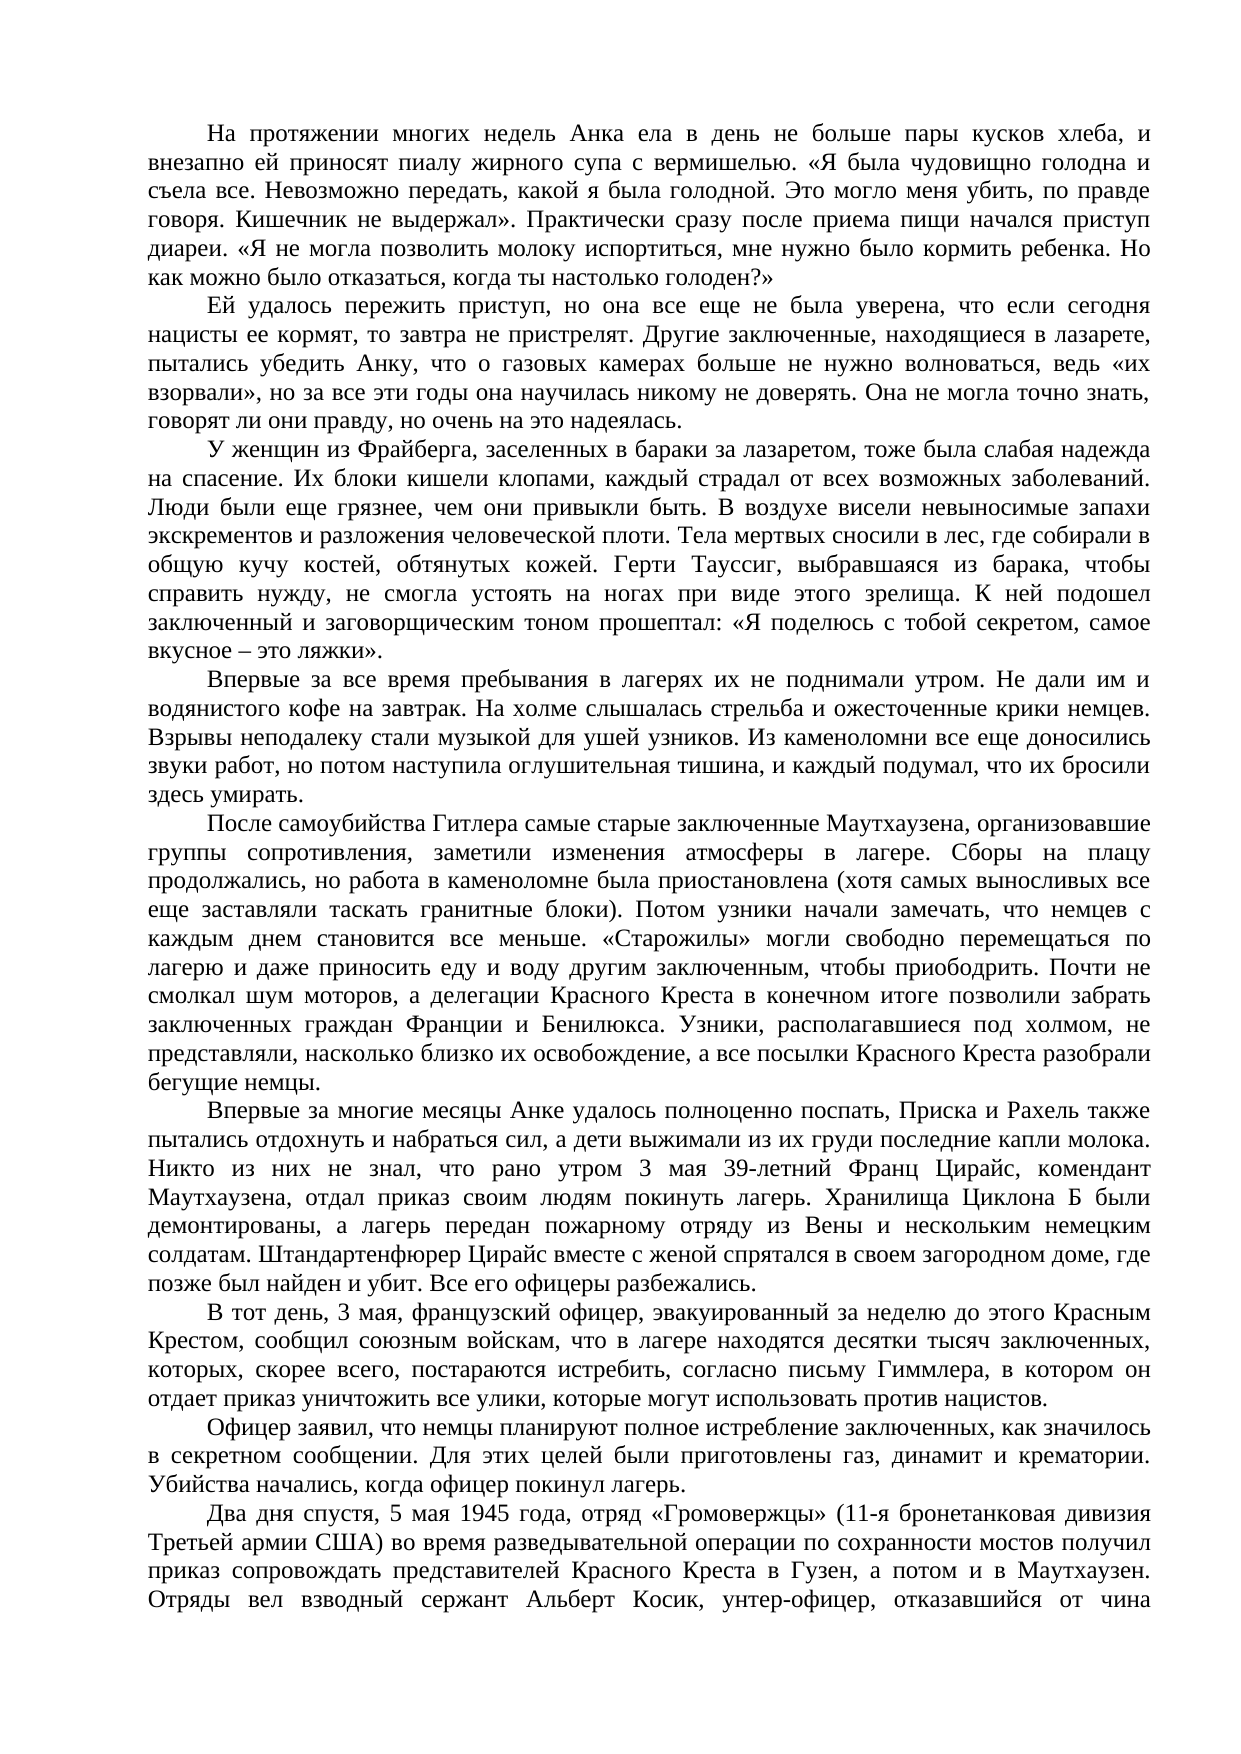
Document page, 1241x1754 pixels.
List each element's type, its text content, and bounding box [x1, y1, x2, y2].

text После самоубийства Гитлера самые старые заключенные Маутхаузена, организовавшие группы сопротивления, заметили изменения атмосферы в лагере. Сборы на плацу продолжались, но работа в каменоломне была приостановлена (хотя самых выносливых все еще заставляли таскать гранитные блоки). Потом узники начали замечать, что немцев с каждым днем становится все меньше. «Старожилы» могли свободно перемещаться по лагерю и даже приносить еду и воду другим заключенным, чтобы приободрить. Почти не смолкал шум моторов, а делегации Красного Креста в конечном итоге позволили забрать заключенных граждан Франции и Бенилюкса. Узники, располагавшиеся под холмом, не представляли, насколько близко их освобождение, а все посылки Красного Креста разобрали бегущие немцы. [148, 808, 1152, 1096]
text Впервые за многие месяцы Анке удалось полноценно поспать, Приска и Рахель также пытались отдохнуть и набраться сил, а дети выжимали из их груди последние капли молока. Никто из них не знал, что рано утром 3 мая 39-летний Франц Цирайс, комендант Маутхаузена, отдал приказ своим людям покинуть лагерь. Хранилища Циклона Б были демонтированы, а лагерь передан пожарному отряду из Вены и нескольким немецким солдатам. Штандартенфюрер Цирайс вместе с женой спрятался в своем загородном доме, где позже был найден и убит. Все его офицеры разбежались. [148, 1096, 1152, 1297]
text У женщин из Фрайберга, заселенных в бараки за лазаретом, тоже была слабая надежда на спасение. Их блоки кишели клопами, каждый страдал от всех возможных заболеваний. Люди были еще грязнее, чем они привыкли быть. В воздухе висели невыносимые запахи экскрементов и разложения человеческой плоти. Тела мертвых сносили в лес, где собирали в общую кучу костей, обтянутых кожей. Герти Тауссиг, выбравшаяся из барака, чтобы справить нужду, не смогла устоять на ногах при виде этого зрелища. К ней подошел заключенный и заговорщическим тоном прошептал: «Я поделюсь с тобой секретом, самое вкусное – это ляжки». [148, 434, 1152, 664]
text Ей удалось пережить приступ, но она все еще не была уверена, что если сегодня нацисты ее кормят, то завтра не пристрелят. Другие заключенные, находящиеся в лазарете, пытались убедить Анку, что о газовых камерах больше не нужно волноваться, ведь «их взорвали», но за все эти годы она научилась никому не доверять. Она не могла точно знать, говорят ли они правду, но очень на это надеялась. [148, 291, 1152, 434]
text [148, 1498, 1152, 1613]
text Впервые за все время пребывания в лагерях их не поднимали утром. Не дали им и водянистого кофе на завтрак. На холме слышалась стрельба и ожесточенные крики немцев. Взрывы неподалеку стали музыкой для ушей узников. Из каменоломни все еще доносились звуки работ, но потом наступила оглушительная тишина, и каждый подумал, что их бросили здесь умирать. [148, 664, 1152, 808]
text Офицер заявил, что немцы планируют полное истребление заключенных, как значилось в секретном сообщении. Для этих целей были приготовлены газ, динамит и крематории. Убийства начались, когда офицер покинул лагерь. [148, 1412, 1152, 1498]
text В тот день, 3 мая, французский офицер, эвакуированный за неделю до этого Красным Крестом, сообщил союзным войскам, что в лагере находятся десятки тысяч заключенных, которых, скорее всего, постараются истребить, согласно письму Гиммлера, в котором он отдает приказ уничтожить все улики, которые могут использовать против нацистов. [148, 1297, 1152, 1412]
text На протяжении многих недель Анка ела в день не больше пары кусков хлеба, и внезапно ей приносят пиалу жирного супа с вермишелью. «Я была чудовищно голодна и съела все. Невозможно передать, какой я была голодной. Это могло меня убить, по правде говоря. Кишечник не выдержал». Практически сразу после приема пищи начался приступ диареи. «Я не могла позволить молоку испортиться, мне нужно было кормить ребенка. Но как можно было отказаться, когда ты настолько голоден?» [148, 118, 1152, 291]
